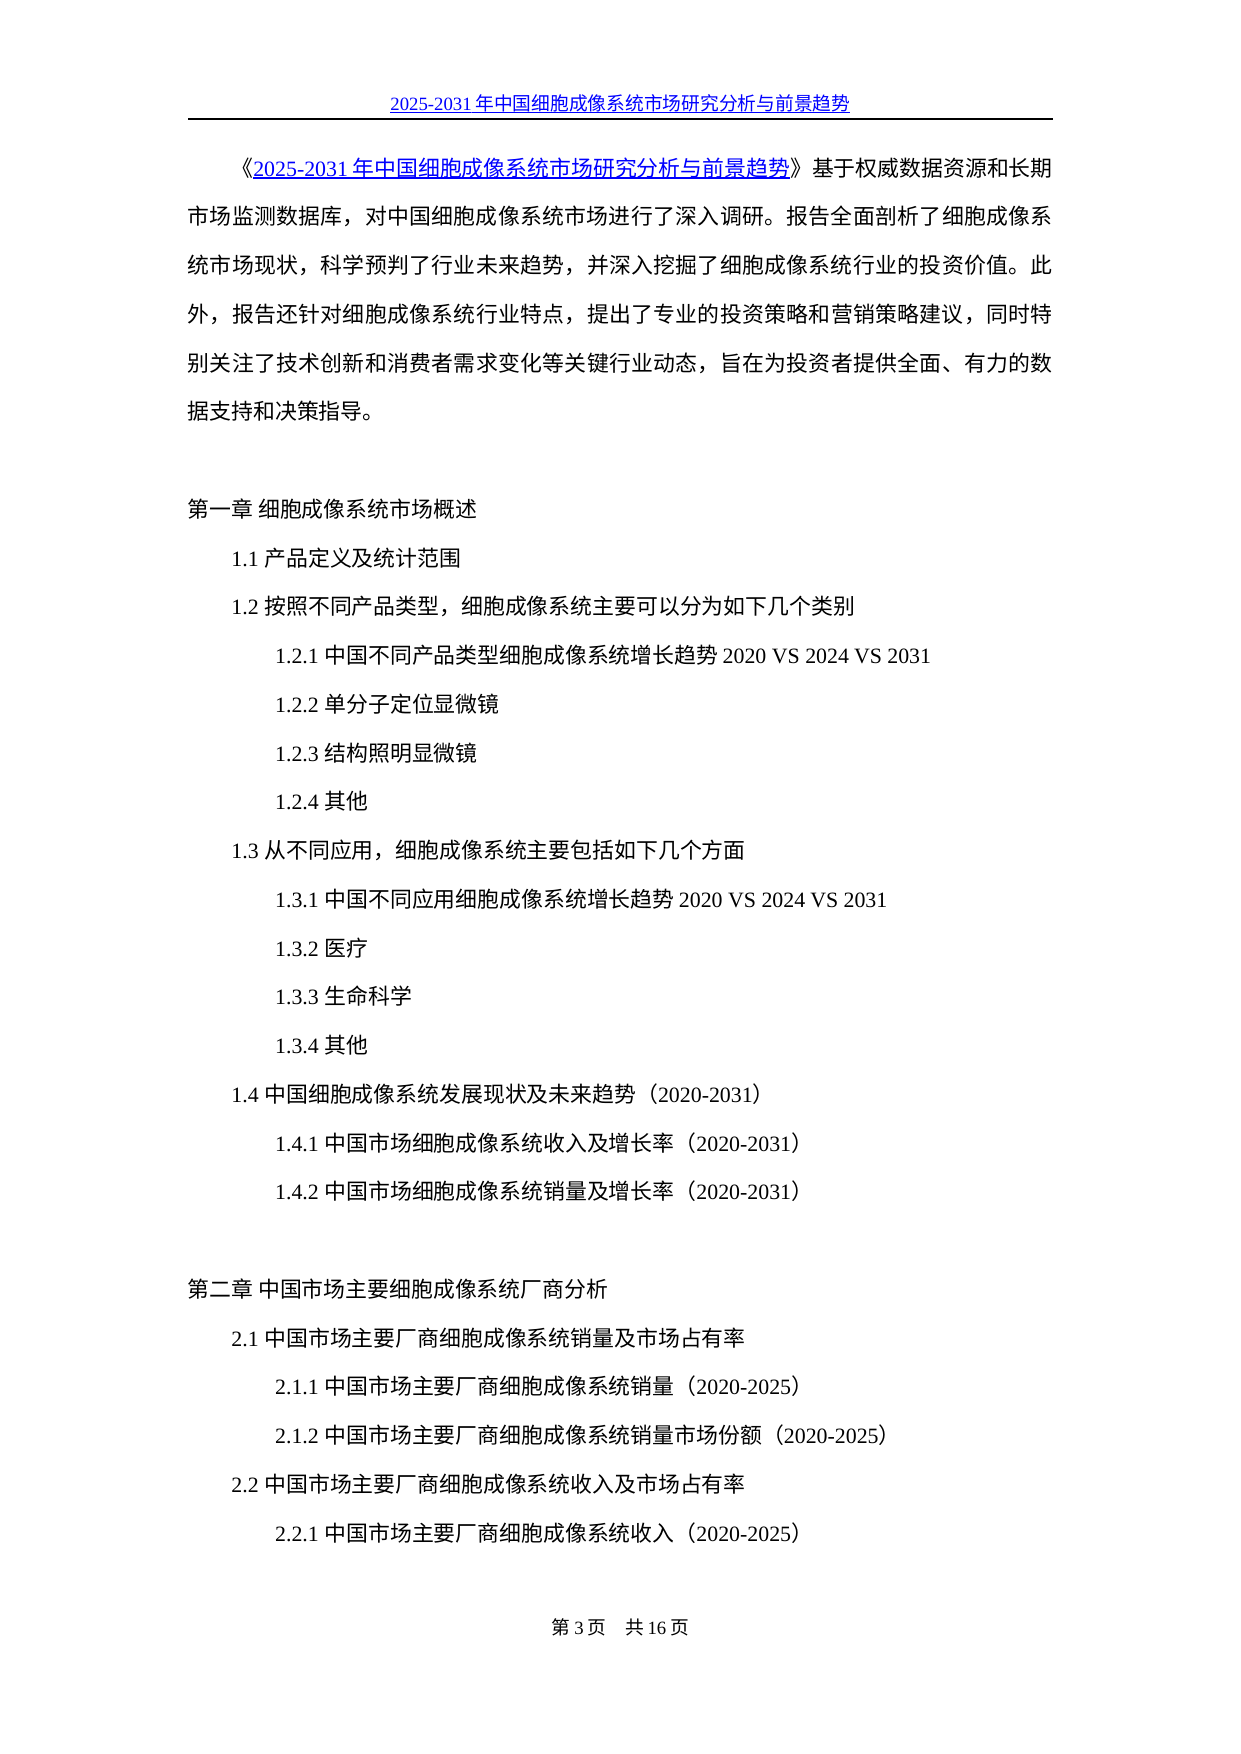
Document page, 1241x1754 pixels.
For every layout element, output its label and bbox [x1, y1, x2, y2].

text [187, 150, 1053, 1548]
